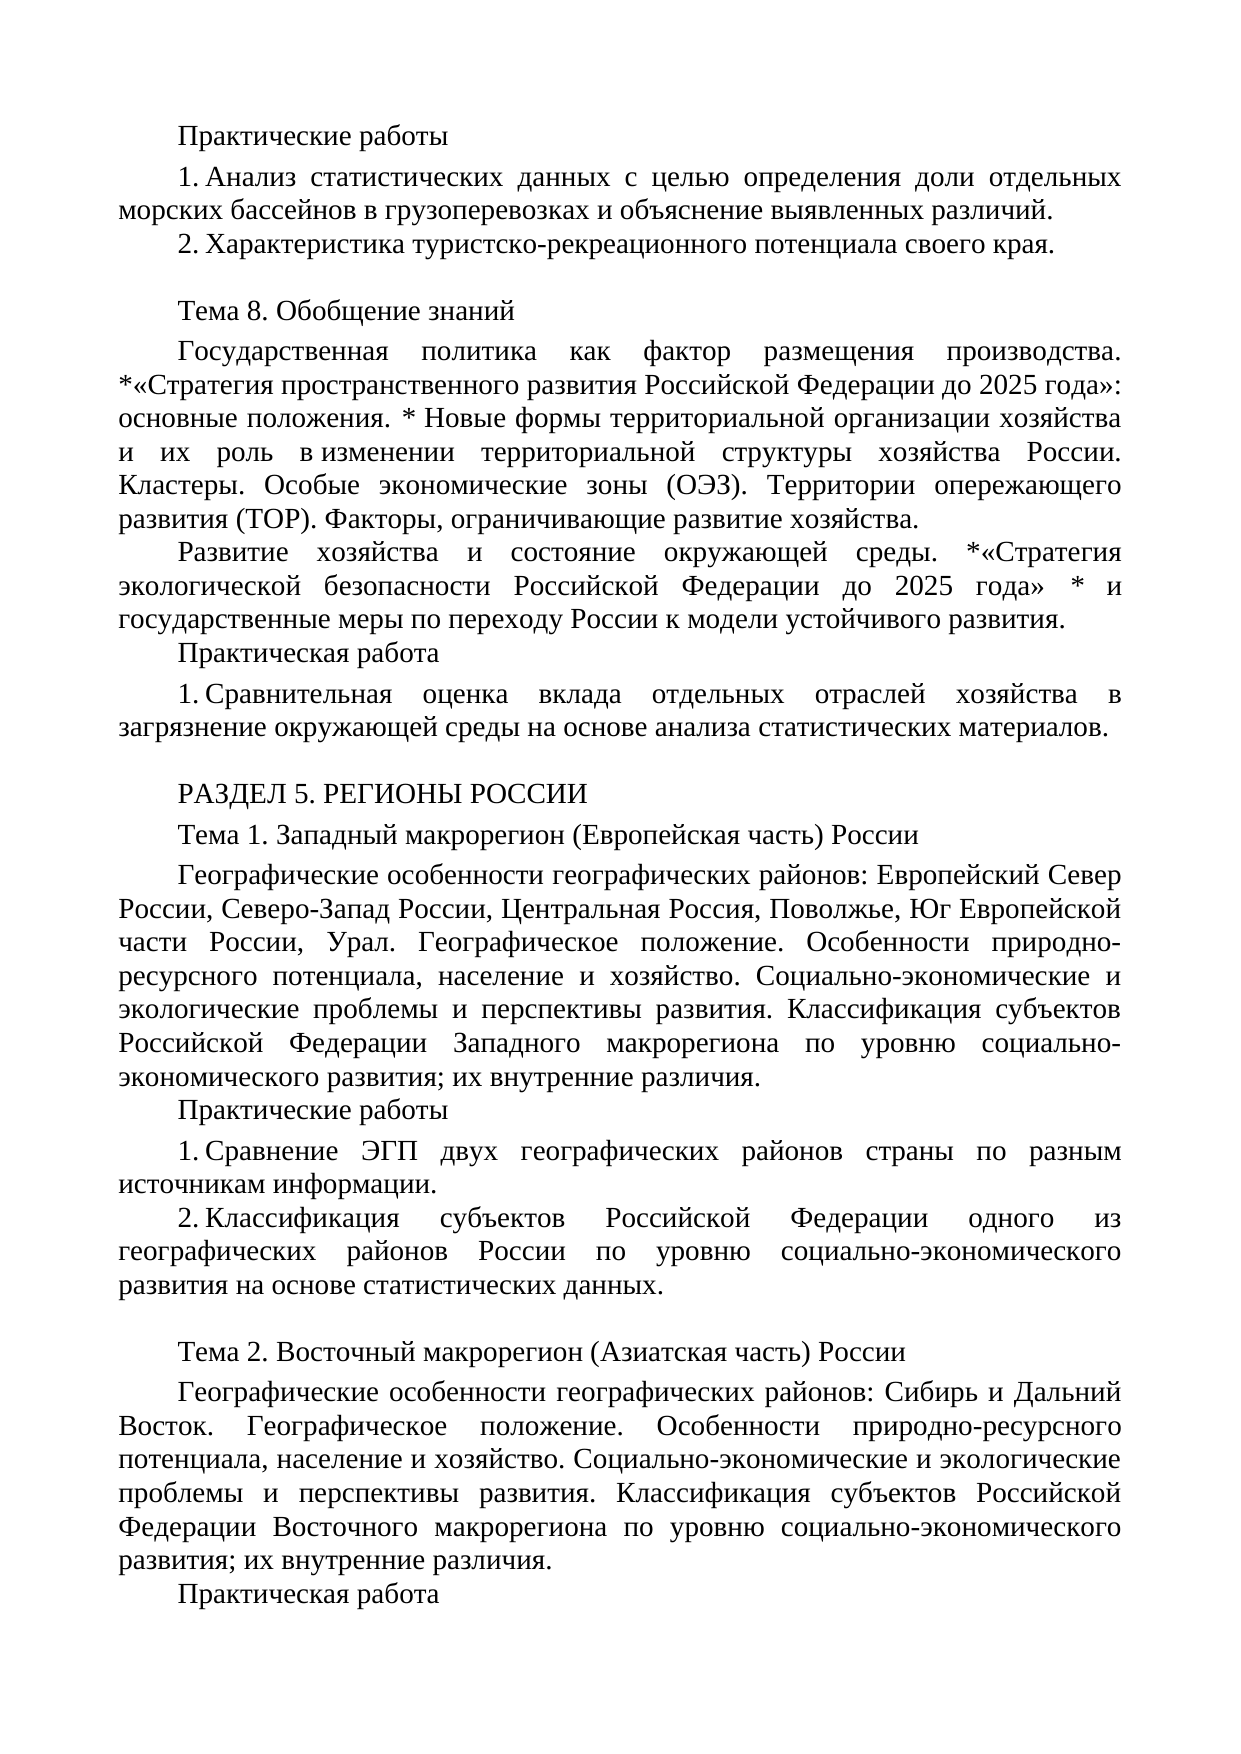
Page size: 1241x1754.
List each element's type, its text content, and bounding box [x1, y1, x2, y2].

text 1. Анализ статистических данных с целью определения доли отдельных морских бассейнов в грузоперевозках и объяснение выявленных различий. [118, 159, 1122, 226]
text Практические работы [118, 118, 1122, 159]
text 2. Классификация субъектов Российской Федерации одного из географических районов России по уровню социально-экономического развития на основе статистических данных. [118, 1200, 1122, 1300]
text Тема 2. Восточный макрорегион (Азиатская часть) России [118, 1334, 1122, 1374]
text Практическая работа [118, 635, 1122, 676]
text Тема 8. Обобщение знаний [118, 293, 1122, 333]
text Практические работы [118, 1092, 1122, 1133]
text 1. Сравнительная оценка вклада отдельных отраслей хозяйства в загрязнение окружающей среды на основе анализа статистических материалов. [118, 676, 1122, 743]
text Тема 1. Западный макрорегион (Европейская часть) России [118, 817, 1122, 857]
text Практическая работа [118, 1576, 1122, 1616]
text Государственная политика как фактор размещения производства. *«Стратегия пространственного развития Российской Федерации до 2025 года»: основные положения. * Новые формы территориальной организации хозяйства и их роль в изменении территориальной структуры хозяйства России. Кластеры. Особые экономические зоны (ОЭЗ). Территории опережающего развития (ТОР). Факторы, ограничивающие развитие хозяйства. [118, 333, 1122, 534]
text Раздел 5. Регионы России [118, 776, 1122, 817]
text Развитие хозяйства и состояние окружающей среды. *«Стратегия экологической безопасности Российской Федерации до 2025 года» * и государственные меры по переходу России к модели устойчивого развития. [118, 534, 1122, 635]
text 2. Характеристика туристско-рекреационного потенциала своего края. [118, 226, 1122, 259]
text Географические особенности географических районов: Европейский Север России, Северо-Запад России, Центральная Россия, Поволжье, Юг Европейской части России, Урал. Географическое положение. Особенности природно-ресурсного потенциала, население и хозяйство. Социально-экономические и экологические проблемы и перспективы развития. Классификация субъектов Российской Федерации Западного макрорегиона по уровню социально-экономического развития; их внутренние различия. [118, 857, 1122, 1092]
text 1. Сравнение ЭГП двух географических районов страны по разным источникам информации. [118, 1133, 1122, 1200]
text Географические особенности географических районов: Сибирь и Дальний Восток. Географическое положение. Особенности природно-ресурсного потенциала, население и хозяйство. Социально-экономические и экологические проблемы и перспективы развития. Классификация субъектов Российской Федерации Восточного макрорегиона по уровню социально-экономического развития; их внутренние различия. [118, 1374, 1122, 1576]
